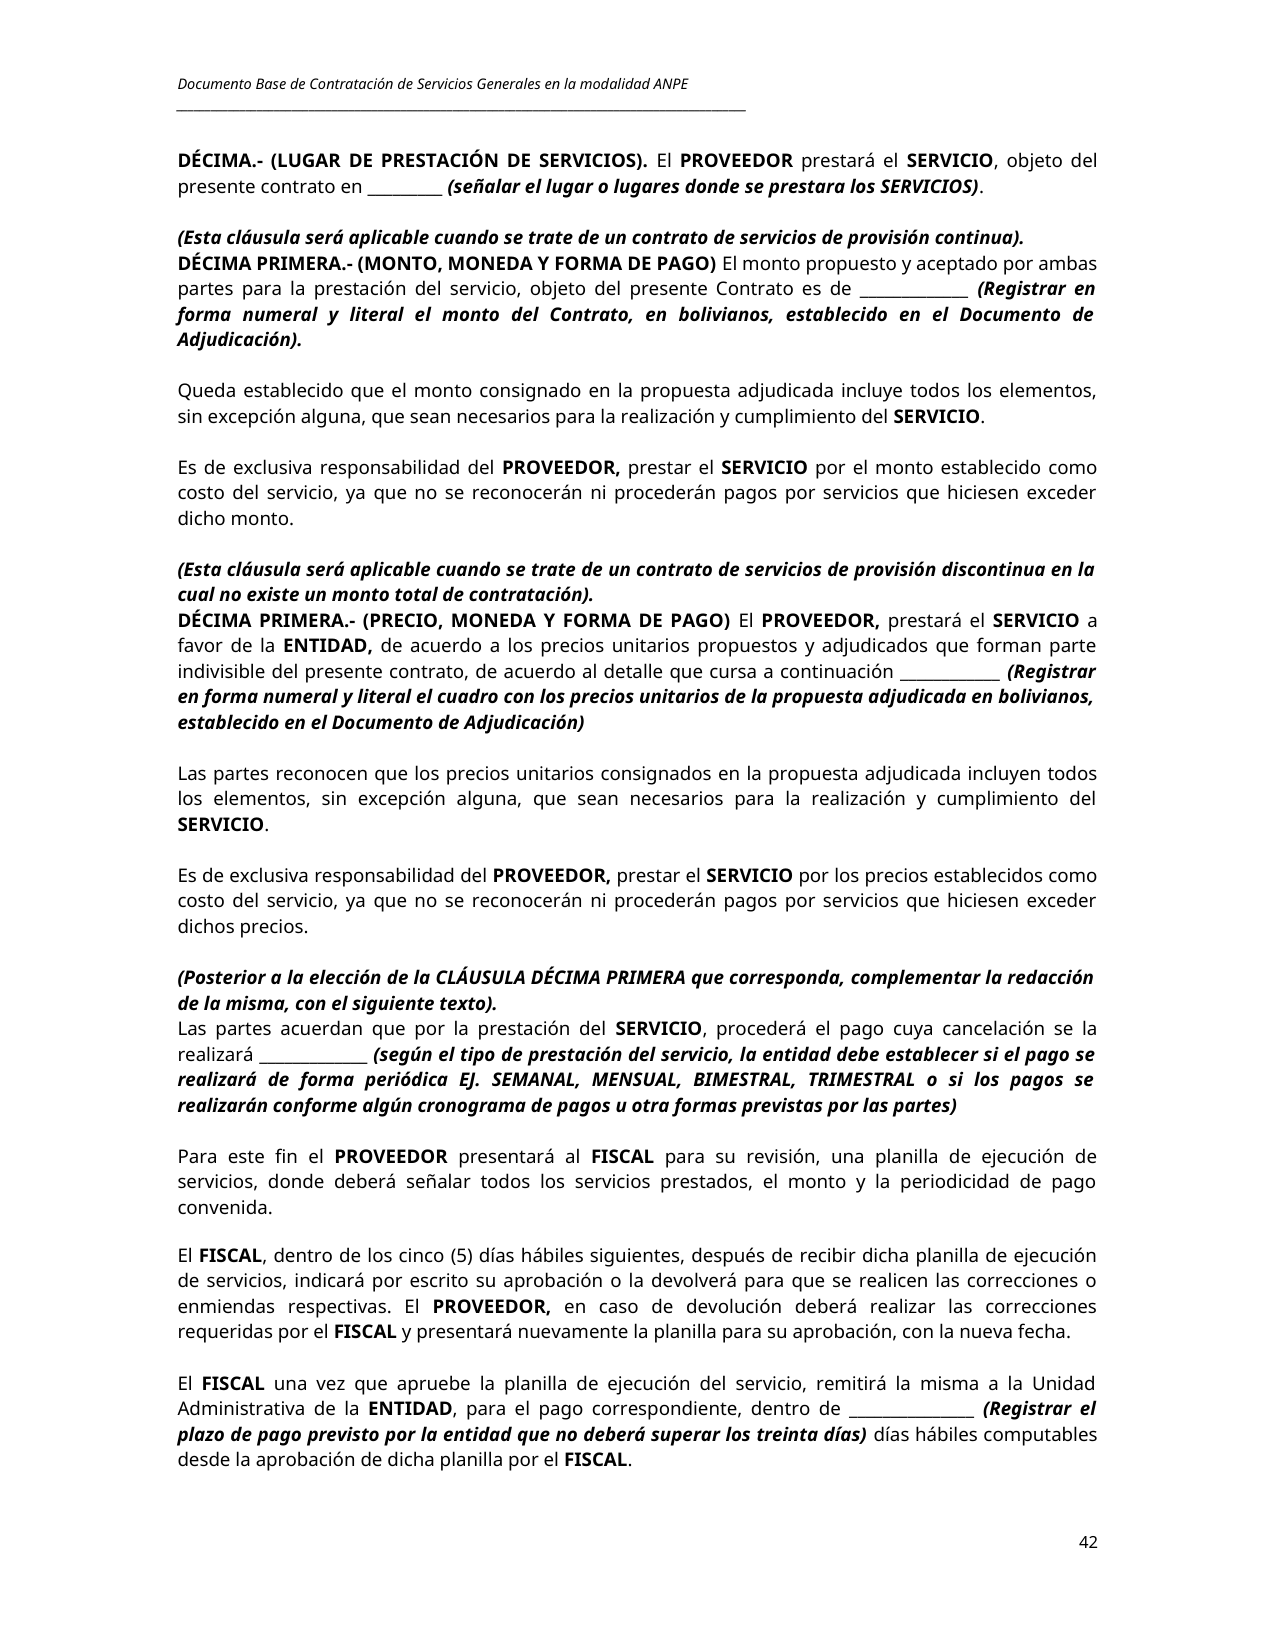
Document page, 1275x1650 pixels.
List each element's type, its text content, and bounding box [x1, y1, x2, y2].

text Las partes acuerdan que por la prestación del SERVICIO, procederá el pago cuya cancelación se la realizará _____________ (según el tipo de prestación del servicio, la entidad debe establecer si el pago se realizará de forma periódica EJ. SEMANAL, MENSUAL, BIMESTRAL, TRIMESTRAL o si los pagos se realizarán conforme algún cronograma de pagos u otra formas previstas por las partes) [177, 1015, 1098, 1117]
text Es de exclusiva responsabilidad del PROVEEDOR, prestar el SERVICIO por el monto establecido como costo del servicio, ya que no se reconocerán ni procederán pagos por servicios que hiciesen exceder dicho monto. [177, 454, 1098, 531]
text (Esta cláusula será aplicable cuando se trate de un contrato de servicios de provisión continua). [177, 224, 1098, 250]
text Es de exclusiva responsabilidad del PROVEEDOR, prestar el SERVICIO por los precios establecidos como costo del servicio, ya que no se reconocerán ni procederán pagos por servicios que hiciesen exceder dichos precios. [177, 862, 1098, 939]
text Para este fin el PROVEEDOR presentará al FISCAL para su revisión, una planilla de ejecución de servicios, donde deberá señalar todos los servicios prestados, el monto y la periodicidad de pago convenida. [177, 1143, 1098, 1219]
text Las partes reconocen que los precios unitarios consignados en la propuesta adjudicada incluyen todos los elementos, sin excepción alguna, que sean necesarios para la realización y cumplimiento del SERVICIO. [177, 760, 1098, 837]
text DÉCIMA.- (LUGAR DE PRESTACIÓN DE SERVICIOS). El PROVEEDOR prestará el SERVICIO, objeto del presente contrato en _________ (señalar el lugar o lugares donde se prestara los SERVICIOS). [177, 148, 1098, 199]
text El FISCAL, dentro de los cinco (5) días hábiles siguientes, después de recibir dicha planilla de ejecución de servicios, indicará por escrito su aprobación o la devolverá para que se realicen las correcciones o enmiendas respectivas. El PROVEEDOR, en caso de devolución deberá realizar las correcciones requeridas por el FISCAL y presentará nuevamente la planilla para su aprobación, con la nueva fecha. [177, 1242, 1098, 1344]
text (Esta cláusula será aplicable cuando se trate de un contrato de servicios de provisión discontinua en la cual no existe un monto total de contratación). [177, 556, 1098, 607]
text DÉCIMA PRIMERA.- (MONTO, MONEDA Y FORMA DE PAGO) El monto propuesto y aceptado por ambas partes para la prestación del servicio, objeto del presente Contrato es de _____________ (Registrar en forma numeral y literal el monto del Contrato, en bolivianos, establecido en el Documento de Adjudicación). [177, 250, 1098, 352]
text DÉCIMA PRIMERA.- (PRECIO, MONEDA Y FORMA DE PAGO) El PROVEEDOR, prestará el SERVICIO a favor de la ENTIDAD, de acuerdo a los precios unitarios propuestos y adjudicados que forman parte indivisible del presente contrato, de acuerdo al detalle que cursa a continuación ____________ (Registrar en forma numeral y literal el cuadro con los precios unitarios de la propuesta adjudicada en bolivianos, establecido en el Documento de Adjudicación) [177, 607, 1098, 735]
text (Posterior a la elección de la CLÁUSULA DÉCIMA PRIMERA que corresponda, complementar la redacción de la misma, con el siguiente texto). [177, 964, 1098, 1015]
text Queda establecido que el monto consignado en la propuesta adjudicada incluye todos los elementos, sin excepción alguna, que sean necesarios para la realización y cumplimiento del SERVICIO. [177, 377, 1098, 428]
text El FISCAL una vez que apruebe la planilla de ejecución del servicio, remitirá la misma a la Unidad Administrativa de la ENTIDAD, para el pago correspondiente, dentro de _______________ (Registrar el plazo de pago previsto por la entidad que no deberá superar los treinta días) días hábiles computables desde la aprobación de dicha planilla por el FISCAL. [177, 1370, 1098, 1472]
